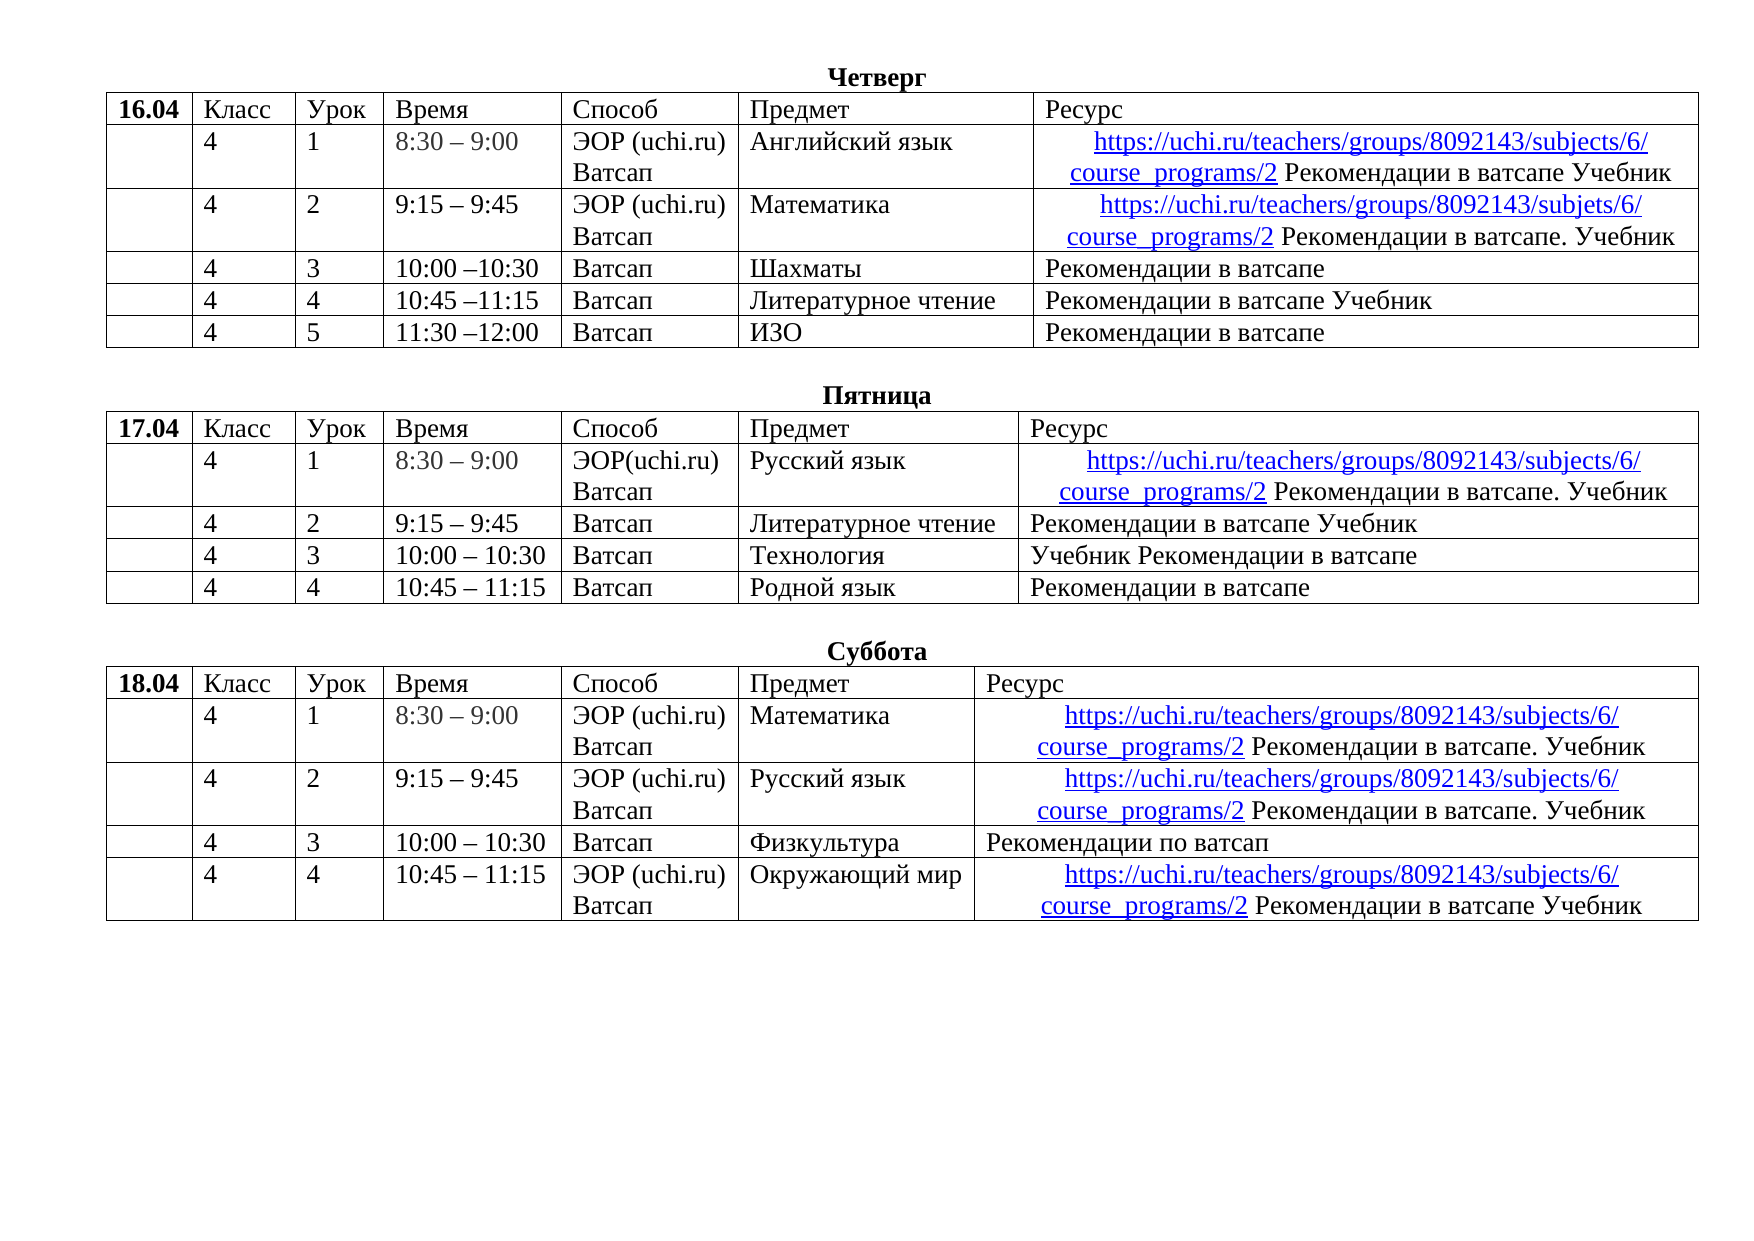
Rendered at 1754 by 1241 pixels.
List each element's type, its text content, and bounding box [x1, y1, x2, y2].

table_cell Ватсап [562, 572, 738, 603]
table_cell 4 [193, 572, 295, 603]
table_cell [107, 826, 192, 857]
table_header Урок [296, 93, 383, 124]
table_cell [107, 507, 192, 538]
table_cell [107, 858, 192, 920]
table_cell Учебник Рекомендации в ватсапе [1019, 539, 1698, 571]
table_cell [107, 699, 192, 762]
table_cell 10:00 – 10:30 [384, 826, 561, 857]
table_header Класс [193, 93, 295, 124]
table_cell Технология [739, 539, 1018, 571]
table_cell 3 [296, 252, 383, 283]
table_cell Ватсап [562, 507, 738, 538]
table_cell Родной язык [739, 572, 1018, 603]
table_cell Русский язык [739, 444, 1018, 506]
table_cell 9:15 – 9:45 [384, 763, 561, 825]
table_cell 4 [193, 316, 295, 347]
table_cell 9:15 – 9:45 [384, 507, 561, 538]
table_cell Русский язык [739, 763, 974, 825]
table_cell 10:00 – 10:30 [384, 539, 561, 571]
table_cell Рекомендации по ватсап [975, 826, 1698, 857]
table_cell 11:30 –12:00 [384, 316, 561, 347]
table_cell 4 [193, 125, 295, 187]
table_header 16.04 [107, 93, 192, 124]
text Суббота [118, 635, 1636, 666]
table_cell 1 [296, 125, 383, 187]
table_cell [107, 125, 192, 187]
table_cell ИЗО [739, 316, 1033, 347]
table_cell 4 [296, 572, 383, 603]
table_cell 4 [193, 699, 295, 762]
table_cell Ватсап [562, 252, 738, 283]
table_cell [107, 284, 192, 315]
table_cell https://uchi.ru/teachers/groups/8092143/subjects/6/course_programs/2 Рекомендации в ватсапе. Учебник [1019, 444, 1698, 506]
table_cell ЭОР(uchi.ru) Ватсап [562, 444, 738, 506]
table_cell ЭОР (uchi.ru) Ватсап [562, 858, 738, 920]
table_cell 4 [193, 507, 295, 538]
table_cell [107, 252, 192, 283]
table_cell 4 [193, 858, 295, 920]
table_cell Рекомендации в ватсапе [1034, 316, 1698, 347]
table_cell 1 [296, 444, 383, 506]
table_cell Ватсап [562, 284, 738, 315]
table_cell Рекомендации в ватсапе Учебник [1034, 284, 1698, 315]
table_header Урок [296, 412, 383, 443]
table_header Способ [562, 412, 738, 443]
table_cell [107, 316, 192, 347]
table_cell Физкультура [739, 826, 974, 857]
text Пятница [118, 379, 1636, 411]
table_header Способ [562, 667, 738, 698]
table_cell 4 [296, 858, 383, 920]
table_cell Рекомендации в ватсапе Учебник [1019, 507, 1698, 538]
table_cell 1 [296, 699, 383, 762]
table_cell 3 [296, 539, 383, 571]
table_cell [107, 763, 192, 825]
table_cell Рекомендации в ватсапе [1019, 572, 1698, 603]
table_header Предмет [739, 412, 1018, 443]
table_cell https://uchi.ru/teachers/groups/8092143/subjets/6/course_programs/2 Рекомендации в ватсапе. Учебник [1034, 189, 1698, 251]
table_cell 10:45 – 11:15 [384, 858, 561, 920]
table_header Ресурс [975, 667, 1698, 698]
table_header Время [384, 93, 561, 124]
table_cell 4 [193, 539, 295, 571]
table_header Время [384, 667, 561, 698]
table_cell 10:45 –11:15 [384, 284, 561, 315]
table_header Ресурс [1034, 93, 1698, 124]
table_header Класс [193, 667, 295, 698]
table_cell [107, 539, 192, 571]
table_cell Ватсап [562, 316, 738, 347]
table_cell ЭОР (uchi.ru) Ватсап [562, 189, 738, 251]
table_cell 4 [296, 284, 383, 315]
table_cell 10:00 –10:30 [384, 252, 561, 283]
table_cell ЭОР (uchi.ru) Ватсап [562, 699, 738, 762]
table_cell 9:15 – 9:45 [384, 189, 561, 251]
table_cell 2 [296, 189, 383, 251]
table_cell 4 [193, 189, 295, 251]
table_header Урок [296, 667, 383, 698]
table_cell 4 [193, 252, 295, 283]
table_cell Математика [739, 699, 974, 762]
table_cell 8:30 – 9:00 [384, 699, 561, 762]
table_cell Литературное чтение [739, 284, 1033, 315]
table_cell Английский язык [739, 125, 1033, 187]
table_cell https://uchi.ru/teachers/groups/8092143/subjects/6/course_programs/2 Рекомендации в ватсапе. Учебник [975, 763, 1698, 825]
table_cell [107, 444, 192, 506]
table_cell Математика [739, 189, 1033, 251]
table_cell 5 [296, 316, 383, 347]
table_cell 2 [296, 507, 383, 538]
table_cell ЭОР (uchi.ru) Ватсап [562, 763, 738, 825]
table_header Предмет [739, 667, 974, 698]
table_cell Ватсап [562, 826, 738, 857]
table_header Способ [562, 93, 738, 124]
table_cell 4 [193, 763, 295, 825]
table_cell [107, 572, 192, 603]
table_cell https://uchi.ru/teachers/groups/8092143/subjects/6/course_programs/2 Рекомендации в ватсапе. Учебник [975, 699, 1698, 762]
table_header 17.04 [107, 412, 192, 443]
table_header 18.04 [107, 667, 192, 698]
table_cell 8:30 – 9:00 [384, 125, 561, 187]
table_cell Рекомендации в ватсапе [1034, 252, 1698, 283]
text Четверг [118, 61, 1636, 92]
table_cell Окружающий мир [739, 858, 974, 920]
table_cell 4 [193, 444, 295, 506]
table_header Класс [193, 412, 295, 443]
table_header Ресурс [1019, 412, 1698, 443]
table_cell https://uchi.ru/teachers/groups/8092143/subjects/6/course_programs/2 Рекомендации в ватсапе Учебник [1034, 125, 1698, 187]
table_cell Литературное чтение [739, 507, 1018, 538]
table_cell ЭОР (uchi.ru) Ватсап [562, 125, 738, 187]
table_cell Шахматы [739, 252, 1033, 283]
table_cell 2 [296, 763, 383, 825]
table_cell Ватсап [562, 539, 738, 571]
table_cell https://uchi.ru/teachers/groups/8092143/subjects/6/course_programs/2 Рекомендации в ватсапе Учебник [975, 858, 1698, 920]
table_cell 4 [193, 284, 295, 315]
table_header Время [384, 412, 561, 443]
table_header Предмет [739, 93, 1033, 124]
table_cell 8:30 – 9:00 [384, 444, 561, 506]
table_cell 3 [296, 826, 383, 857]
table_cell 4 [193, 826, 295, 857]
table_cell 10:45 – 11:15 [384, 572, 561, 603]
table_cell [107, 189, 192, 251]
